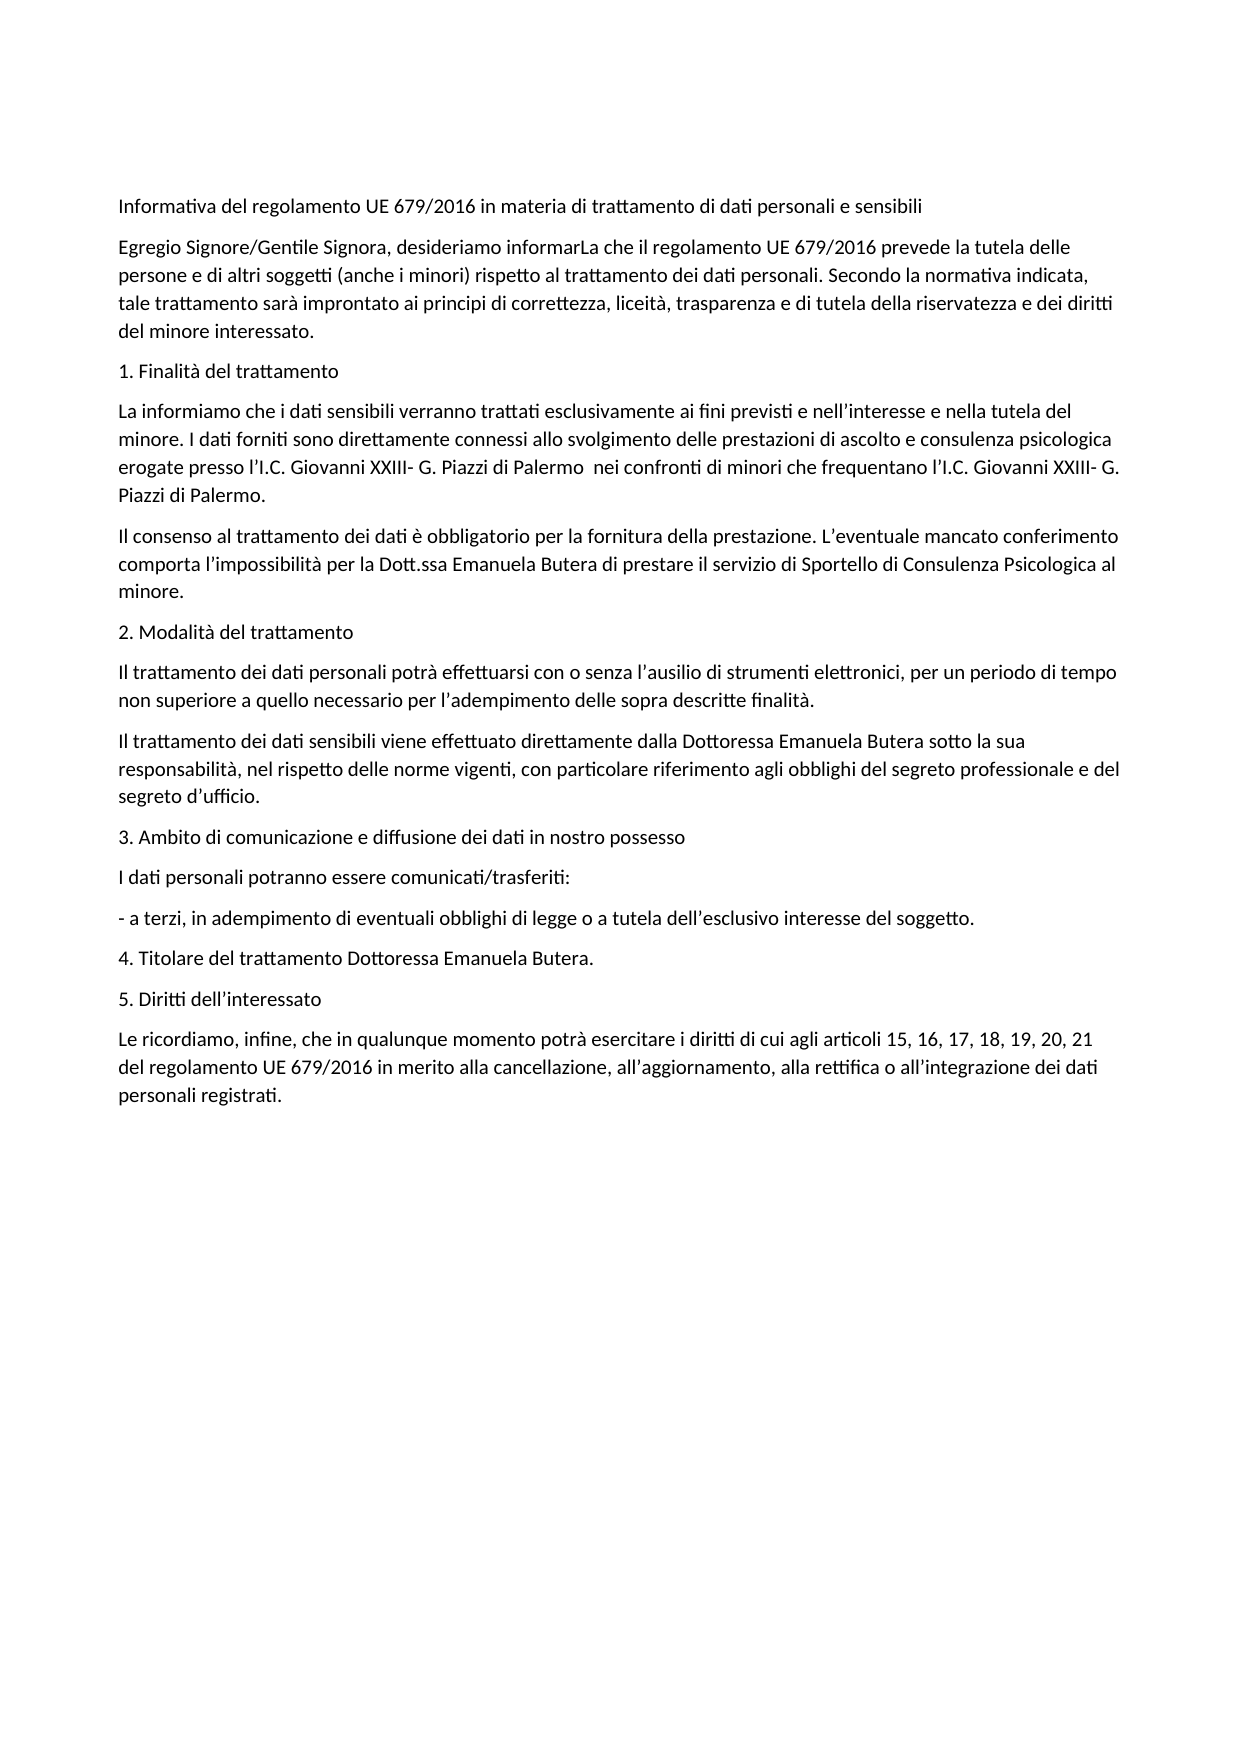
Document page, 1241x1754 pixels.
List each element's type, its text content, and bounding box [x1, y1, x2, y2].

text 4. Titolare del trattamento Dottoressa Emanuela Butera. [118, 945, 1122, 971]
text Il trattamento dei dati sensibili viene effettuato direttamente dalla Dottoressa Emanuela Butera sotto la sua responsabilità, nel rispetto delle norme vigenti, con particolare riferimento agli obblighi del segreto professionale e del segreto d’ufficio. [118, 728, 1122, 809]
text Informativa del regolamento UE 679/2016 in materia di trattamento di dati personali e sensibili [118, 194, 1122, 219]
text La informiamo che i dati sensibili verranno trattati esclusivamente ai fini previsti e nell’interesse e nella tutela del minore. I dati forniti sono direttamente connessi allo svolgimento delle prestazioni di ascolto e consulenza psicologica erogate presso l’I.C. Giovanni XXIII- G. Piazzi di Palermo nei confronti di minori che frequentano l’I.C. Giovanni XXIII- G. Piazzi di Palermo. [118, 399, 1122, 508]
text - a terzi, in adempimento di eventuali obblighi di legge o a tutela dell’esclusivo interesse del soggetto. [118, 905, 1122, 930]
text 2. Modalità del trattamento [118, 619, 1122, 644]
text Egregio Signore/Gentile Signora, desideriamo informarLa che il regolamento UE 679/2016 prevede la tutela delle persone e di altri soggetti (anche i minori) rispetto al trattamento dei dati personali. Secondo la normativa indicata, tale trattamento sarà improntato ai principi di correttezza, liceità, trasparenza e di tutela della riservatezza e dei diritti del minore interessato. [118, 234, 1122, 343]
text 3. Ambito di comunicazione e diffusione dei dati in nostro possesso [118, 824, 1122, 849]
text 1. Finalità del trattamento [118, 358, 1122, 384]
text Il trattamento dei dati personali potrà effettuarsi con o senza l’ausilio di strumenti elettronici, per un periodo di tempo non superiore a quello necessario per l’adempimento delle sopra descritte finalità. [118, 659, 1122, 713]
text Le ricordiamo, infine, che in qualunque momento potrà esercitare i diritti di cui agli articoli 15, 16, 17, 18, 19, 20, 21 del regolamento UE 679/2016 in merito alla cancellazione, all’aggiornamento, alla rettifica o all’integrazione dei dati personali registrati. [118, 1026, 1122, 1107]
text 5. Diritti dell’interessato [118, 986, 1122, 1011]
text Il consenso al trattamento dei dati è obbligatorio per la fornitura della prestazione. L’eventuale mancato conferimento comporta l’impossibilità per la Dott.ssa Emanuela Butera di prestare il servizio di Sportello di Consulenza Psicologica al minore. [118, 523, 1122, 604]
text I dati personali potranno essere comunicati/trasferiti: [118, 864, 1122, 890]
